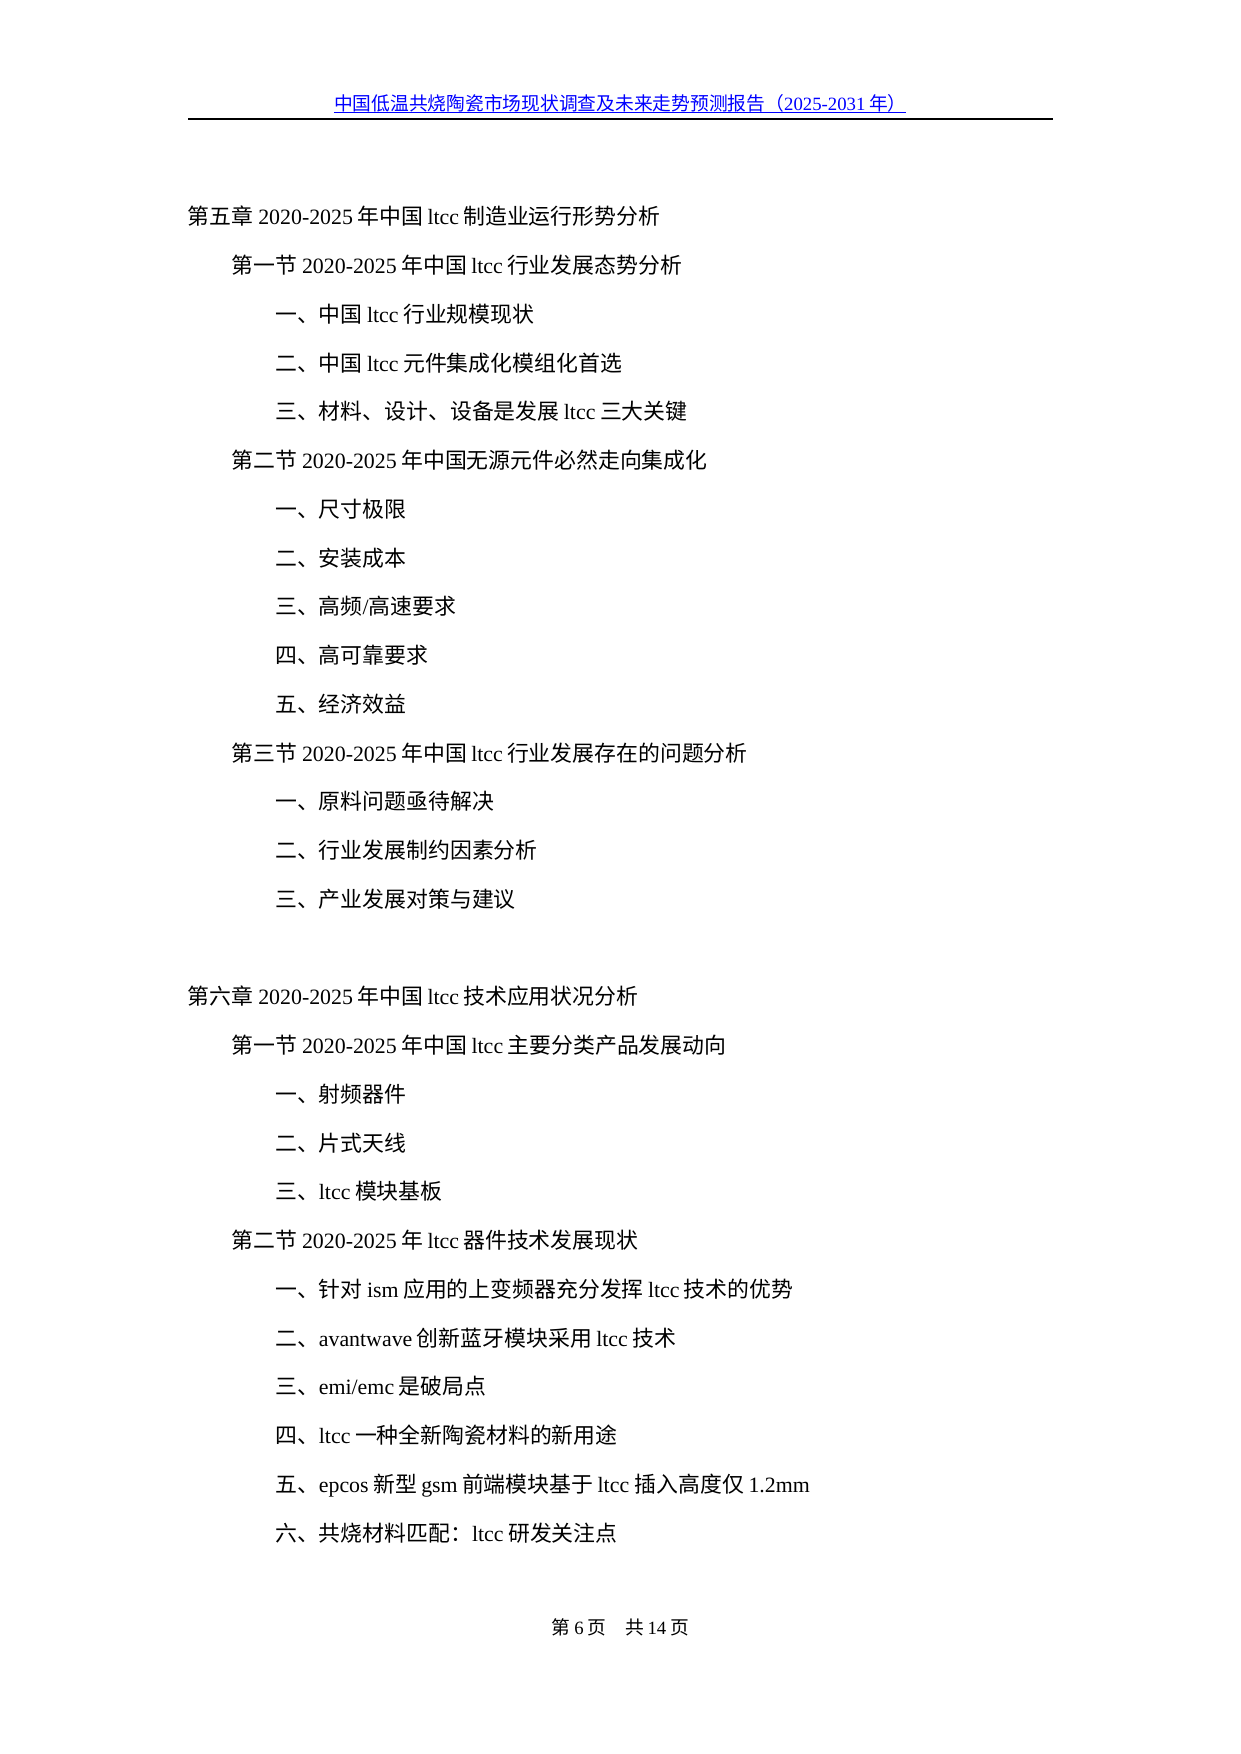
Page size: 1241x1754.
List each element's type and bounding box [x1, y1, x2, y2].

text [187, 150, 1053, 1548]
